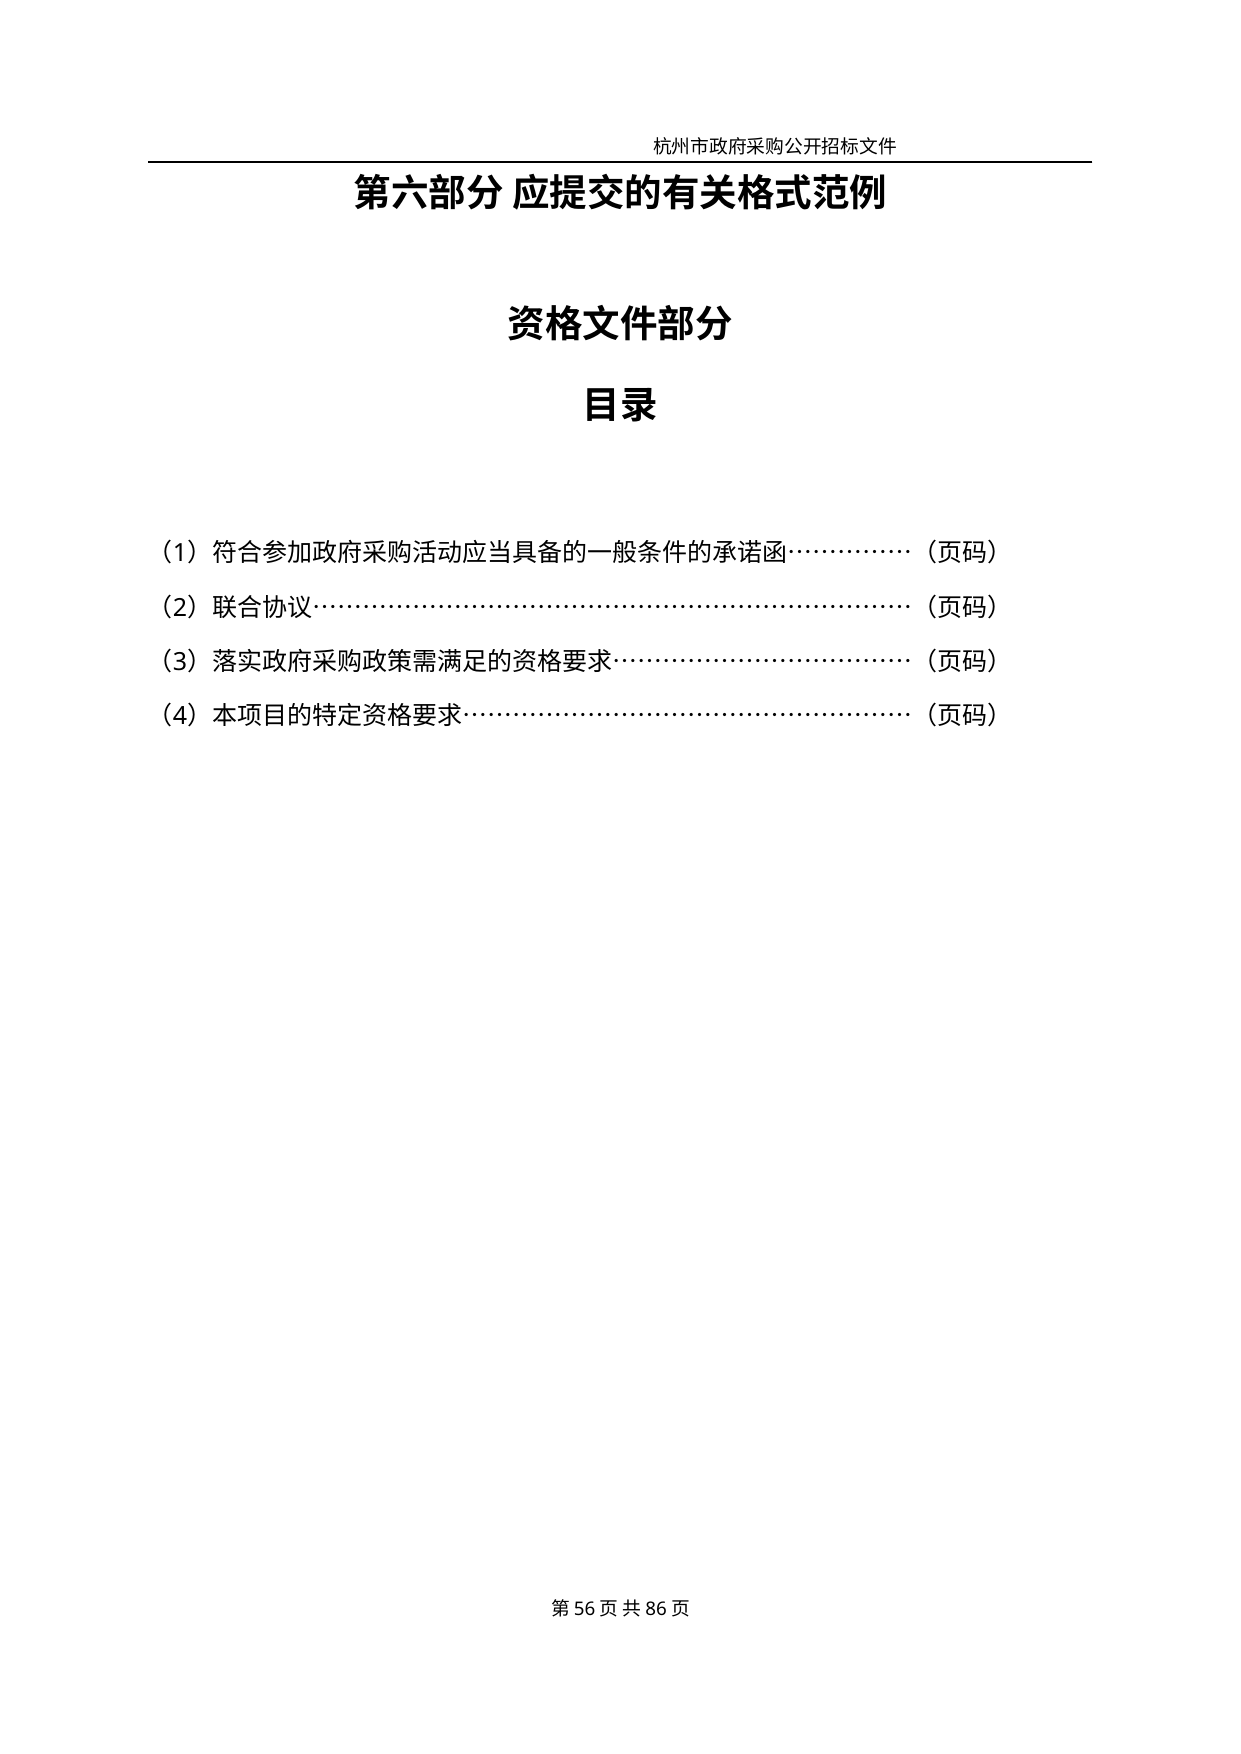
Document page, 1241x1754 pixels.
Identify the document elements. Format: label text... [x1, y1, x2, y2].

text 资格文件部分 [148, 293, 1092, 348]
text 目录 [148, 375, 1092, 429]
text （3）落实政府采购政策需满足的资格要求………………………………（页码） [148, 641, 1092, 678]
text 第六部分 应提交的有关格式范例 [148, 163, 1092, 217]
text （1）符合参加政府采购活动应当具备的一般条件的承诺函……………（页码） [148, 533, 1092, 569]
text （2）联合协议………………………………………………………………（页码） [148, 587, 1092, 623]
text （4）本项目的特定资格要求………………………………………………（页码） [148, 696, 1092, 732]
